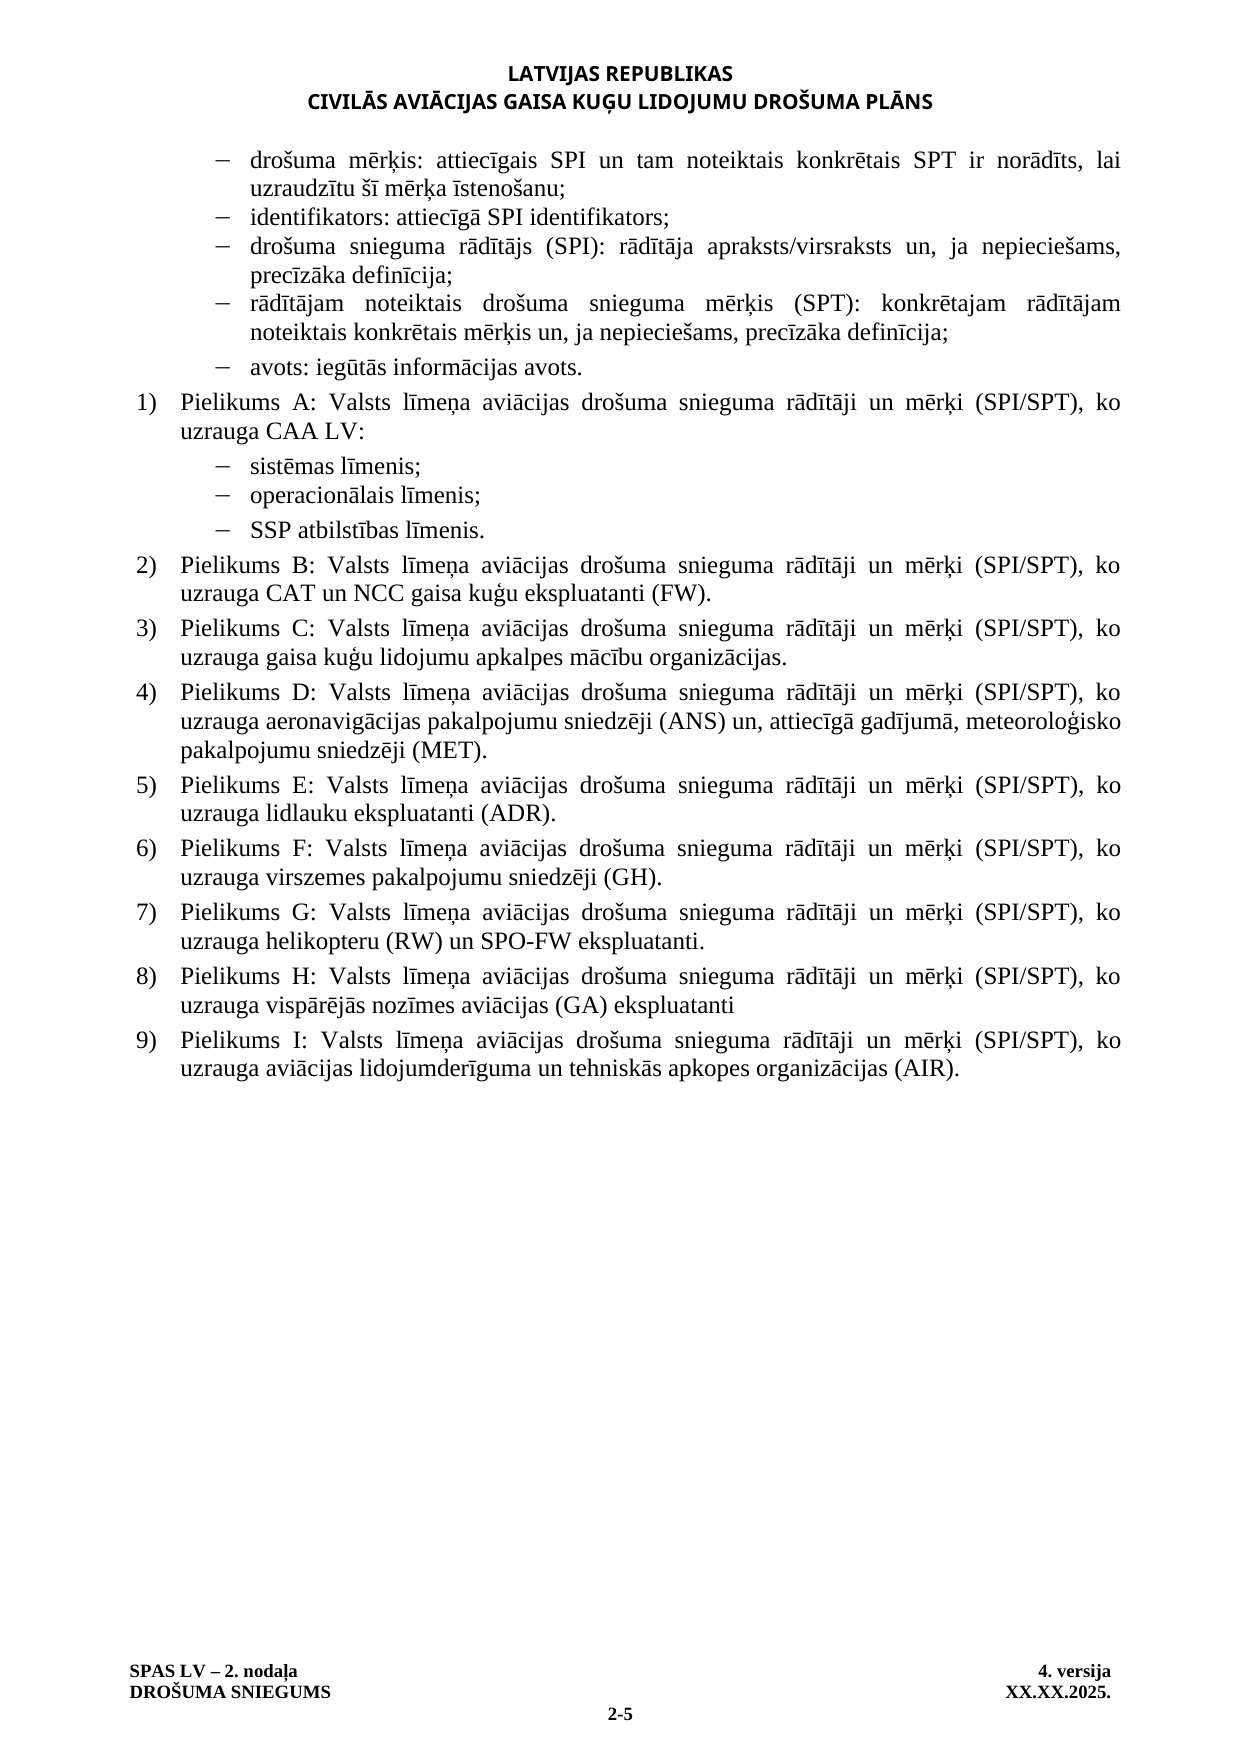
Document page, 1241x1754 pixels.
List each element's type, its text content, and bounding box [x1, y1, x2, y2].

list Pielikums D: Valsts līmeņa aviācijas drošuma snieguma rādītāji un mērķi (SPI/SPT), ko uzrauga aeronavigācijas pakalpojumu sniedzēji (ANS) un, attiecīgā gadījumā, meteoroloģisko pakalpojumu sniedzēji (MET). [136, 677, 1122, 763]
list Pielikums C: Valsts līmeņa aviācijas drošuma snieguma rādītāji un mērķi (SPI/SPT), ko uzrauga gaisa kuģu lidojumu apkalpes mācību organizācijas. [136, 613, 1122, 671]
list SSP atbilstības līmenis. [213, 515, 1122, 543]
list avots: iegūtās informācijas avots. [213, 352, 1122, 381]
list Pielikums I: Valsts līmeņa aviācijas drošuma snieguma rādītāji un mērķi (SPI/SPT), ko uzrauga aviācijas lidojumderīguma un tehniskās apkopes organizācijas (AIR). [136, 1025, 1122, 1082]
list Pielikums B: Valsts līmeņa aviācijas drošuma snieguma rādītāji un mērķi (SPI/SPT), ko uzrauga CAT un NCC gaisa kuģu ekspluatanti (FW). [136, 550, 1122, 607]
list drošuma mērķis: attiecīgais SPI un tam noteiktais konkrētais SPT ir norādīts, lai uzraudzītu šī mērķa īstenošanu; [213, 145, 1122, 202]
list identifikators: attiecīgā SPI identifikators; [213, 202, 1122, 231]
list Pielikums G: Valsts līmeņa aviācijas drošuma snieguma rādītāji un mērķi (SPI/SPT), ko uzrauga helikopteru (RW) un SPO-FW ekspluatanti. [136, 897, 1122, 955]
list operacionālais līmenis; [213, 480, 1122, 508]
list Pielikums E: Valsts līmeņa aviācijas drošuma snieguma rādītāji un mērķi (SPI/SPT), ko uzrauga lidlauku ekspluatanti (ADR). [136, 770, 1122, 827]
list drošuma snieguma rādītājs (SPI): rādītāja apraksts/virsraksts un, ja nepieciešams, precīzāka definīcija; [213, 231, 1122, 288]
list Pielikums H: Valsts līmeņa aviācijas drošuma snieguma rādītāji un mērķi (SPI/SPT), ko uzrauga vispārējās nozīmes aviācijas (GA) ekspluatanti [136, 961, 1122, 1018]
list Pielikums F: Valsts līmeņa aviācijas drošuma snieguma rādītāji un mērķi (SPI/SPT), ko uzrauga virszemes pakalpojumu sniedzēji (GH). [136, 833, 1122, 891]
list Pielikums A: Valsts līmeņa aviācijas drošuma snieguma rādītāji un mērķi (SPI/SPT), ko uzrauga CAA LV: [136, 387, 1122, 445]
list rādītājam noteiktais drošuma snieguma mērķis (SPT): konkrētajam rādītājam noteiktais konkrētais mērķis un, ja nepieciešams, precīzāka definīcija; [213, 288, 1122, 346]
list sistēmas līmenis; [213, 451, 1122, 480]
